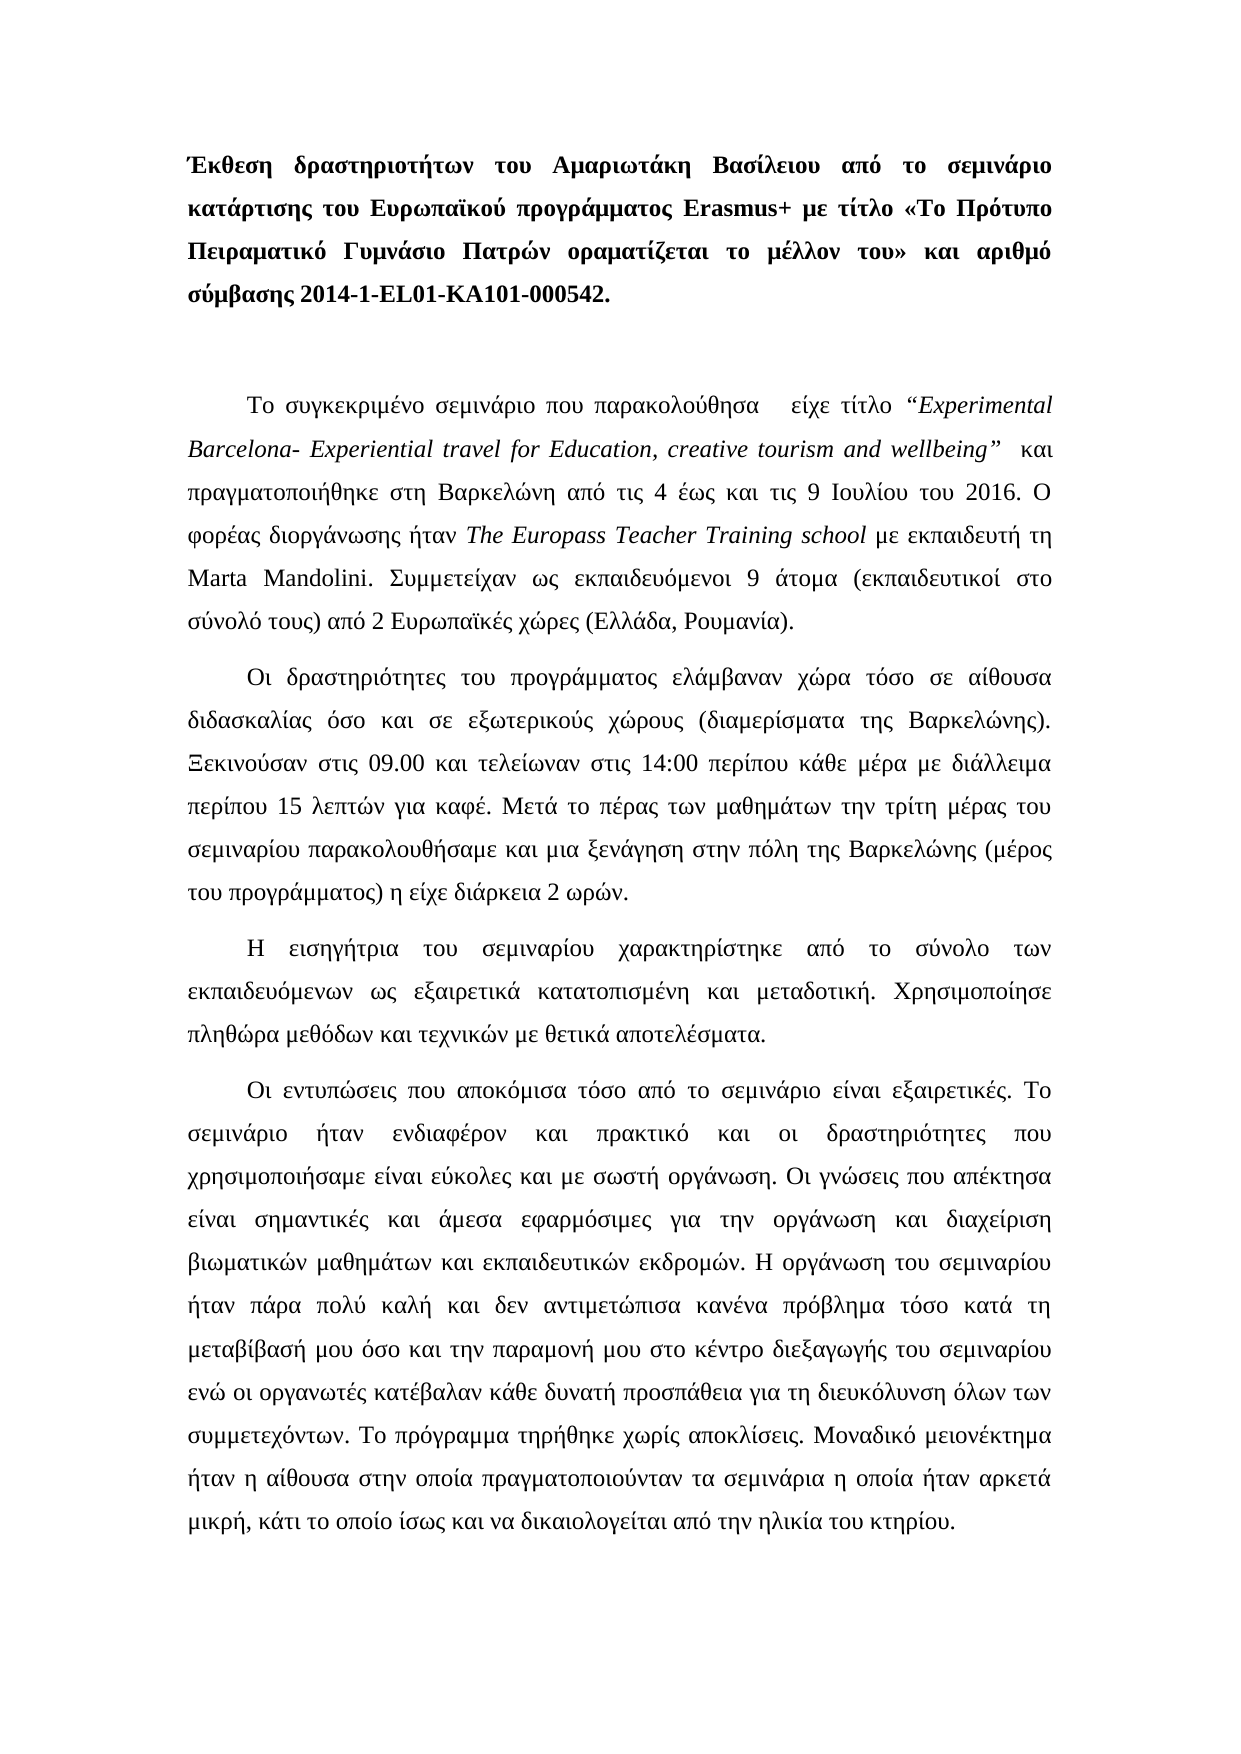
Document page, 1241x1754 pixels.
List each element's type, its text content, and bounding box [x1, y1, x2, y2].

text Το συγκεκριμένο σεμινάριο που παρακολούθησα είχε τίτλο “Experimental Barcelona- Experiential travel for Education, creative tourism and wellbeing” και πραγματοποιήθηκε στη Βαρκελώνη από τις 4 έως και τις 9 Ιουλίου του 2016. Ο φορέας διοργάνωσης ήταν The Europass Teacher Training school με εκπαιδευτή τη Marta Mandolini. Συμμετείχαν ως εκπαιδευόμενοι 9 άτομα (εκπαιδευτικοί στο σύνολό τους) από 2 Ευρωπαϊκές χώρες (Ελλάδα, Ρουμανία). [187, 391, 1053, 635]
text Οι εντυπώσεις που αποκόμισα τόσο από το σεμινάριο είναι εξαιρετικές. Το σεμινάριο ήταν ενδιαφέρον και πρακτικό και οι δραστηριότητες που χρησιμοποιήσαμε είναι εύκολες και με σωστή οργάνωση. Οι γνώσεις που απέκτησα είναι σημαντικές και άμεσα εφαρμόσιμες για την οργάνωση και διαχείριση βιωματικών μαθημάτων και εκπαιδευτικών εκδρομών. Η οργάνωση του σεμιναρίου ήταν πάρα πολύ καλή και δεν αντιμετώπισα κανένα πρόβλημα τόσο κατά τη μεταβίβασή μου όσο και την παραμονή μου στο κέντρο διεξαγωγής του σεμιναρίου ενώ οι οργανωτές κατέβαλαν κάθε δυνατή προσπάθεια για τη διευκόλυνση όλων των συμμετεχόντων. Το πρόγραμμα τηρήθηκε χωρίς αποκλίσεις. Μοναδικό μειονέκτημα ήταν η αίθουσα στην οποία πραγματοποιούνταν τα σεμινάρια η οποία ήταν αρκετά μικρή, κάτι το οποίο ίσως και να δικαιολογείται από την ηλικία του κτηρίου. [187, 1075, 1053, 1535]
text Έκθεση δραστηριοτήτων του Αμαριωτάκη Βασίλειου από το σεμινάριο κατάρτισης του Ευρωπαϊκού προγράμματος Erasmus+ με τίτλο «Το Πρότυπο Πειραματικό Γυμνάσιο Πατρών οραματίζεται το μέλλον του» και αριθμό σύμβασης 2014-1-EL01-KA101-000542. [187, 150, 1053, 308]
text Η εισηγήτρια του σεμιναρίου χαρακτηρίστηκε από το σύνολο των εκπαιδευόμενων ως εξαιρετικά κατατοπισμένη και μεταδοτική. Χρησιμοποίησε πληθώρα μεθόδων και τεχνικών με θετικά αποτελέσματα. [187, 933, 1053, 1048]
text Οι δραστηριότητες του προγράμματος ελάμβαναν χώρα τόσο σε αίθουσα διδασκαλίας όσο και σε εξωτερικούς χώρους (διαμερίσματα της Βαρκελώνης). Ξεκινούσαν στις 09.00 και τελείωναν στις 14:00 περίπου κάθε μέρα με διάλλειμα περίπου 15 λεπτών για καφέ. Μετά το πέρας των μαθημάτων την τρίτη μέρας του σεμιναρίου παρακολουθήσαμε και μια ξενάγηση στην πόλη της Βαρκελώνης (μέρος του προγράμματος) η είχε διάρκεια 2 ωρών. [187, 662, 1053, 906]
